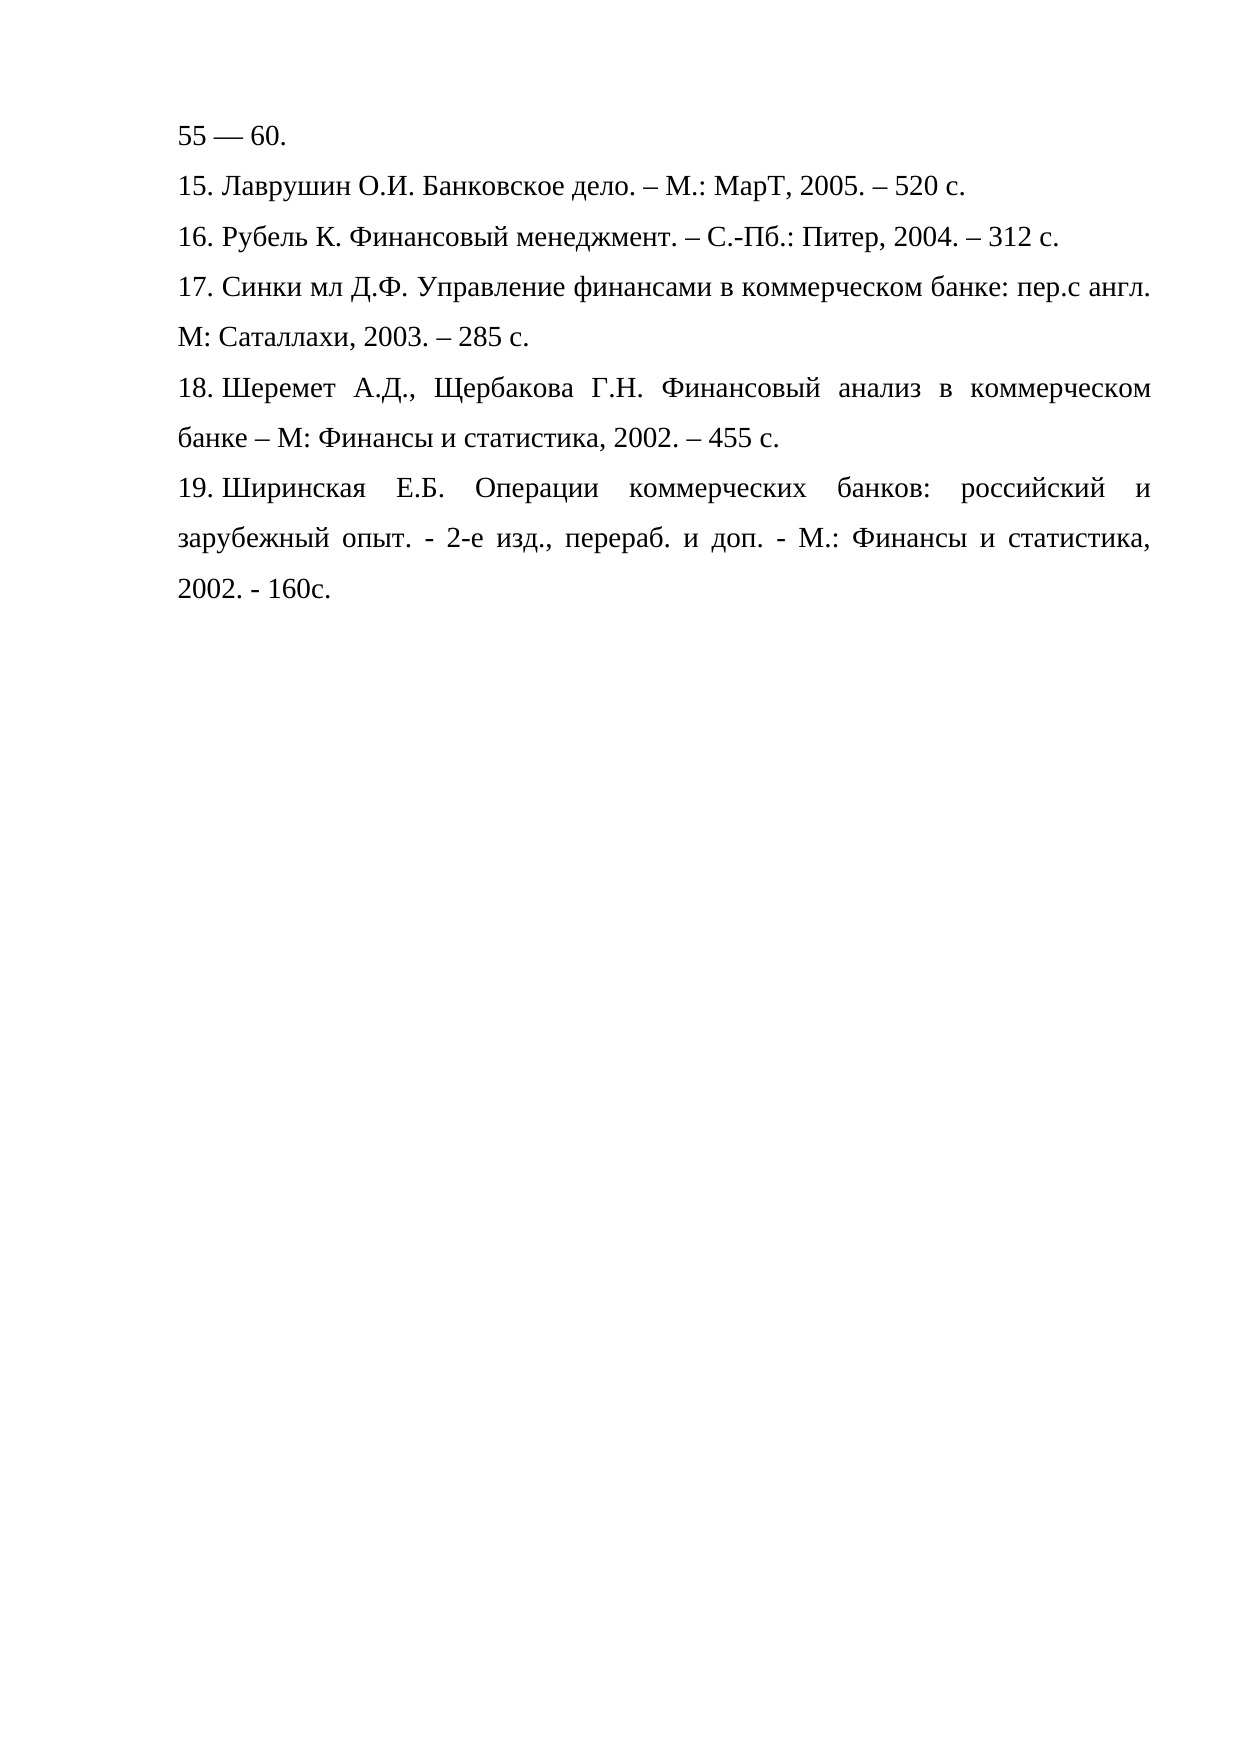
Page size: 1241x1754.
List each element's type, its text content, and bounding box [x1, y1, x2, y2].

list Ширинская Е.Б. Операции коммерческих банков: российский и зарубежный опыт. - 2-е изд., перераб. и доп. - М.: Финансы и статистика, 2002. - 160с. [177, 470, 1152, 604]
list Шеремет А.Д., Щербакова Г.Н. Финансовый анализ в коммерческом банке – М: Финансы и статистика, 2002. – 455 с. [177, 370, 1152, 453]
list Лаврушин О.И. Банковское дело. – М.: МарТ, 2005. – 520 с. [177, 168, 1152, 202]
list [177, 118, 1152, 152]
list Синки мл Д.Ф. Управление финансами в коммерческом банке: пер.с англ. М: Саталлахи, 2003. – 285 с. [177, 269, 1152, 353]
list Рубель К. Финансовый менеджмент. – С.-Пб.: Питер, 2004. – 312 с. [177, 219, 1152, 252]
